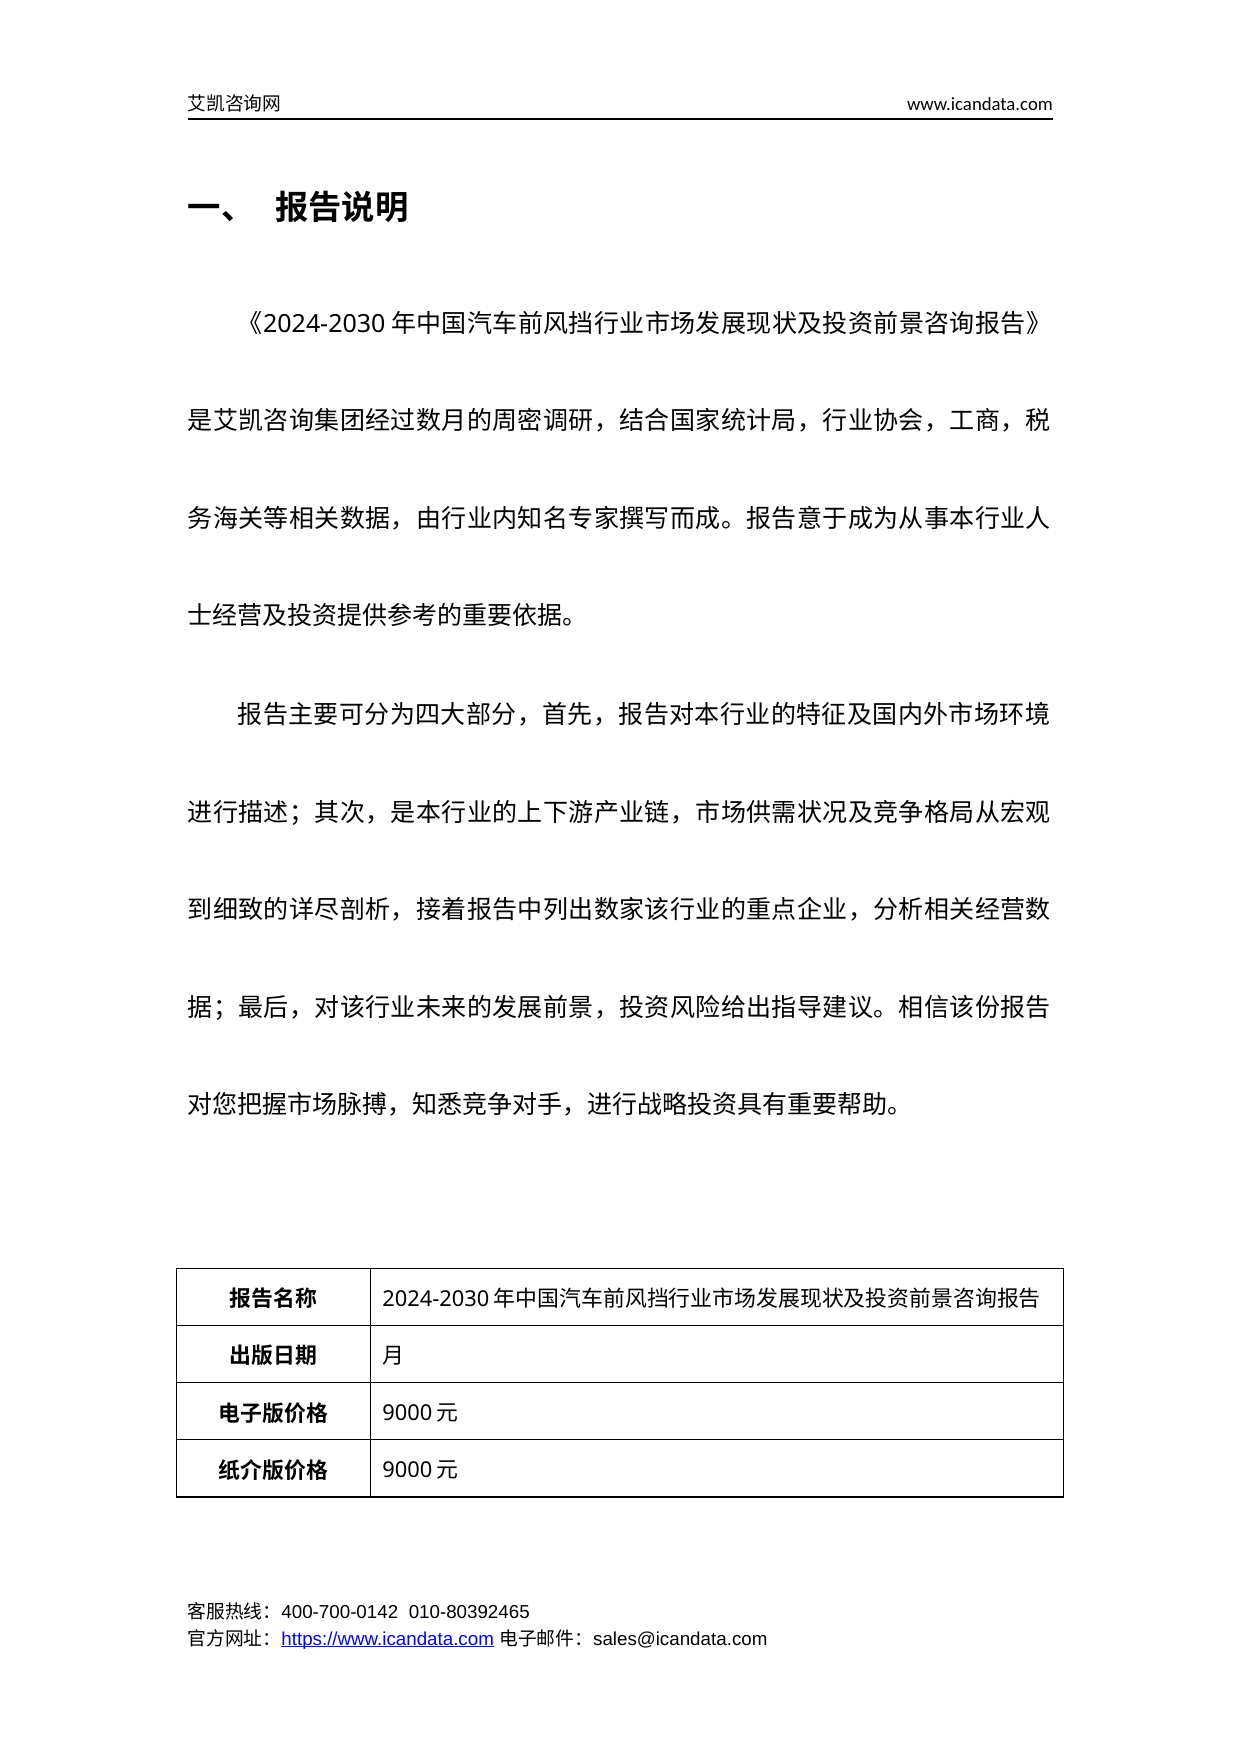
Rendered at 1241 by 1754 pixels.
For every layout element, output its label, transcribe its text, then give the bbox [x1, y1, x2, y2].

table_cell 月 [371, 1326, 1063, 1382]
table_header 报告名称 [177, 1269, 370, 1325]
table_cell 电子版价格 [177, 1383, 370, 1439]
text 报告主要可分为四大部分，首先，报告对本行业的特征及国内外市场环境进行描述；其次，是本行业的上下游产业链，市场供需状况及竞争格局从宏观到细致的详尽剖析，接着报告中列出数家该行业的重点企业，分析相关经营数据；最后，对该行业未来的发展前景，投资风险给出指导建议。相信该份报告对您把握市场脉搏，知悉竞争对手，进行战略投资具有重要帮助。 [187, 681, 1053, 1136]
table_cell 9000元 [371, 1383, 1063, 1439]
table_header 2024-2030年中国汽车前风挡行业市场发展现状及投资前景咨询报告 [371, 1269, 1063, 1325]
table_cell 9000元 [371, 1440, 1063, 1496]
table_cell 纸介版价格 [177, 1440, 370, 1496]
text 《2024-2030年中国汽车前风挡行业市场发展现状及投资前景咨询报告》是艾凯咨询集团经过数月的周密调研，结合国家统计局，行业协会，工商，税务海关等相关数据，由行业内知名专家撰写而成。报告意于成为从事本行业人士经营及投资提供参考的重要依据。 [187, 289, 1053, 646]
table_cell 出版日期 [177, 1326, 370, 1382]
subtitle 报告说明 [187, 172, 1053, 237]
